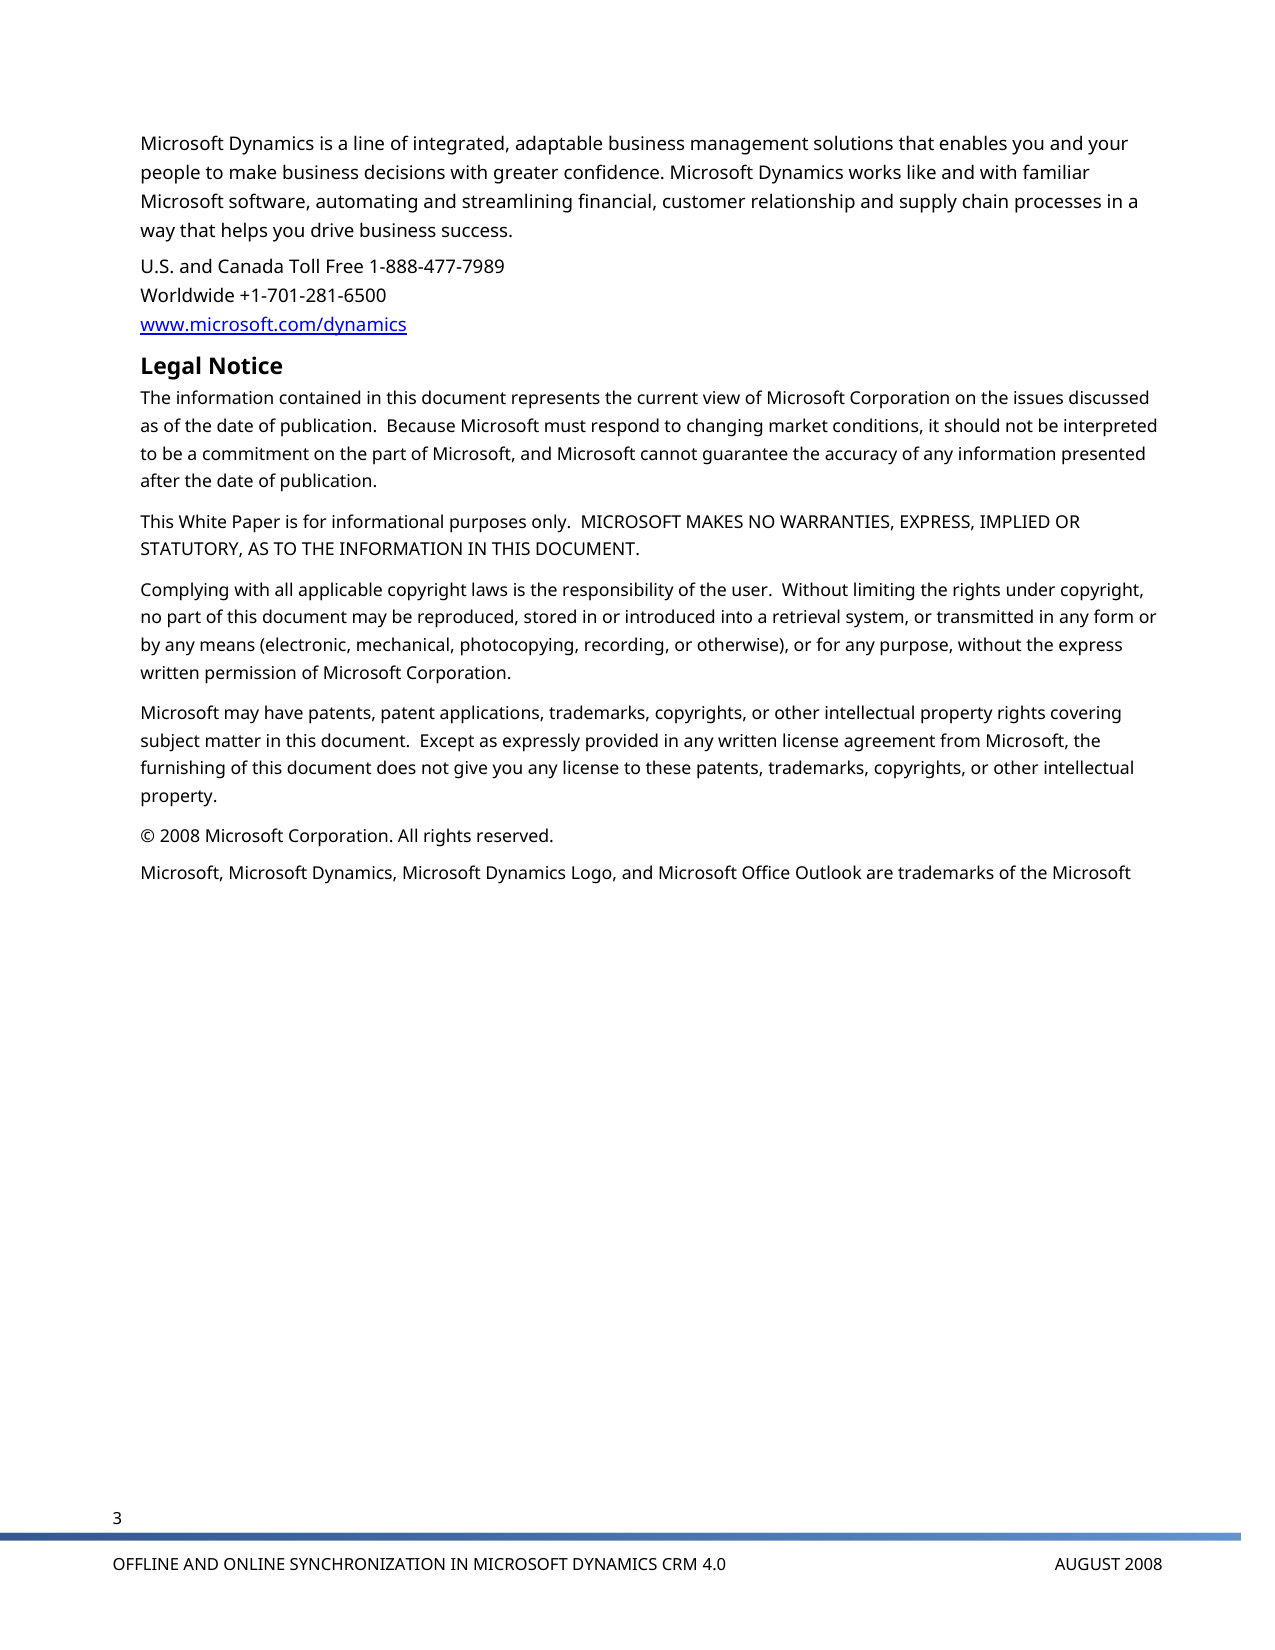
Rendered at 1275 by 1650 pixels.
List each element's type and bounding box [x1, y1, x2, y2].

picture [0, 1532, 1241, 1541]
